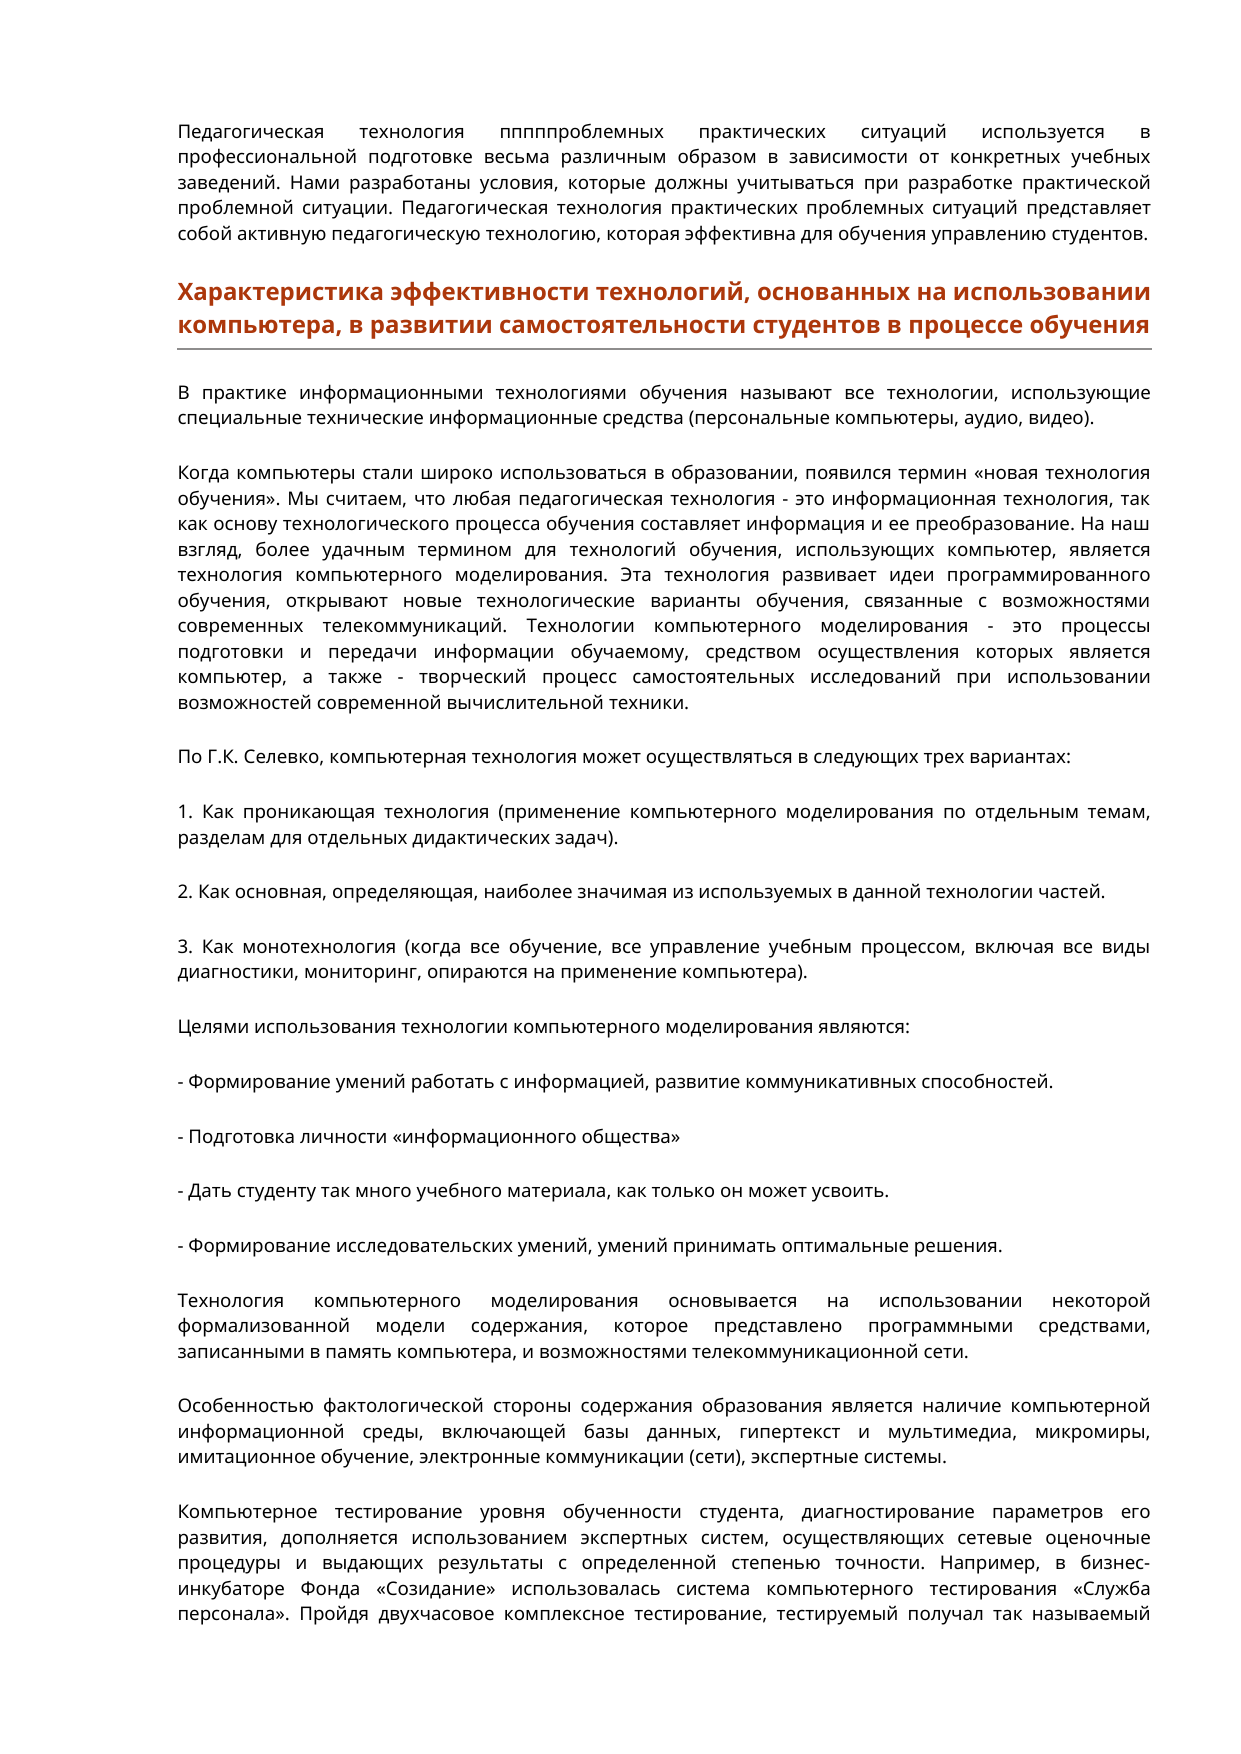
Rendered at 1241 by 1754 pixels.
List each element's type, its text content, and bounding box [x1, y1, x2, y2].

text Характеристика эффективности технологий, основанных на использовании компьютера, в развитии самостоятельности студентов в процессе обучения [177, 275, 1152, 348]
text Педагогическая технология пппппроблемных практических ситуаций используется в профессиональной подготовке весьма различным образом в зависимости от конкретных учебных заведений. Нами разработаны условия, которые должны учитываться при разработке практической проблемной ситуации. Педагогическая технология практических проблемных ситуаций представляет собой активную педагогическую технологию, которая эффективна для обучения управлению студентов. [177, 118, 1152, 246]
text Технология компьютерного моделирования основывается на использовании некоторой формализованной модели содержания, которое представлено программными средствами, записанными в память компьютера, и возможностями телекоммуникационной сети. [177, 1287, 1152, 1363]
text Целями использования технологии компьютерного моделирования являются: [177, 1013, 1152, 1039]
text - Формирование исследовательских умений, умений принимать оптимальные решения. [177, 1232, 1152, 1258]
text Когда компьютеры стали широко использоваться в образовании, появился термин «новая технология обучения». Мы считаем, что любая педагогическая технология - это информационная технология, так как основу технологического процесса обучения составляет информация и ее преобразование. На наш взгляд, более удачным термином для технологий обучения, использующих компьютер, является технология компьютерного моделирования. Эта технология развивает идеи программированного обучения, открывают новые технологические варианты обучения, связанные с возможностями современных телекоммуникаций. Технологии компьютерного моделирования - это процессы подготовки и передачи информации обучаемому, средством осуществления которых является компьютер, а также - творческий процесс самостоятельных исследований при использовании возможностей современной вычислительной техники. [177, 459, 1152, 714]
text По Г.К. Селевко, компьютерная технология может осуществляться в следующих трех вариантах: [177, 744, 1152, 769]
text 1. Как проникающая технология (применение компьютерного моделирования по отдельным темам, разделам для отдельных дидактических задач). [177, 798, 1152, 849]
text 3. Как монотехнология (когда все обучение, все управление учебным процессом, включая все виды диагностики, мониторинг, опираются на применение компьютера). [177, 933, 1152, 984]
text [177, 1498, 1152, 1626]
text - Дать студенту так много учебного материала, как только он может усвоить. [177, 1178, 1152, 1203]
text 2. Как основная, определяющая, наиболее значимая из используемых в данной технологии частей. [177, 879, 1152, 904]
text - Подготовка личности «информационного общества» [177, 1123, 1152, 1148]
text В практике информационными технологиями обучения называют все технологии, использующие специальные технические информационные средства (персональные компьютеры, аудио, видео). [177, 379, 1152, 430]
text - Формирование умений работать с информацией, развитие коммуникативных способностей. [177, 1068, 1152, 1094]
text Особенностью фактологической стороны содержания образования является наличие компьютерной информационной среды, включающей базы данных, гипертекст и мультимедиа, микромиры, имитационное обучение, электронные коммуникации (сети), экспертные системы. [177, 1393, 1152, 1469]
